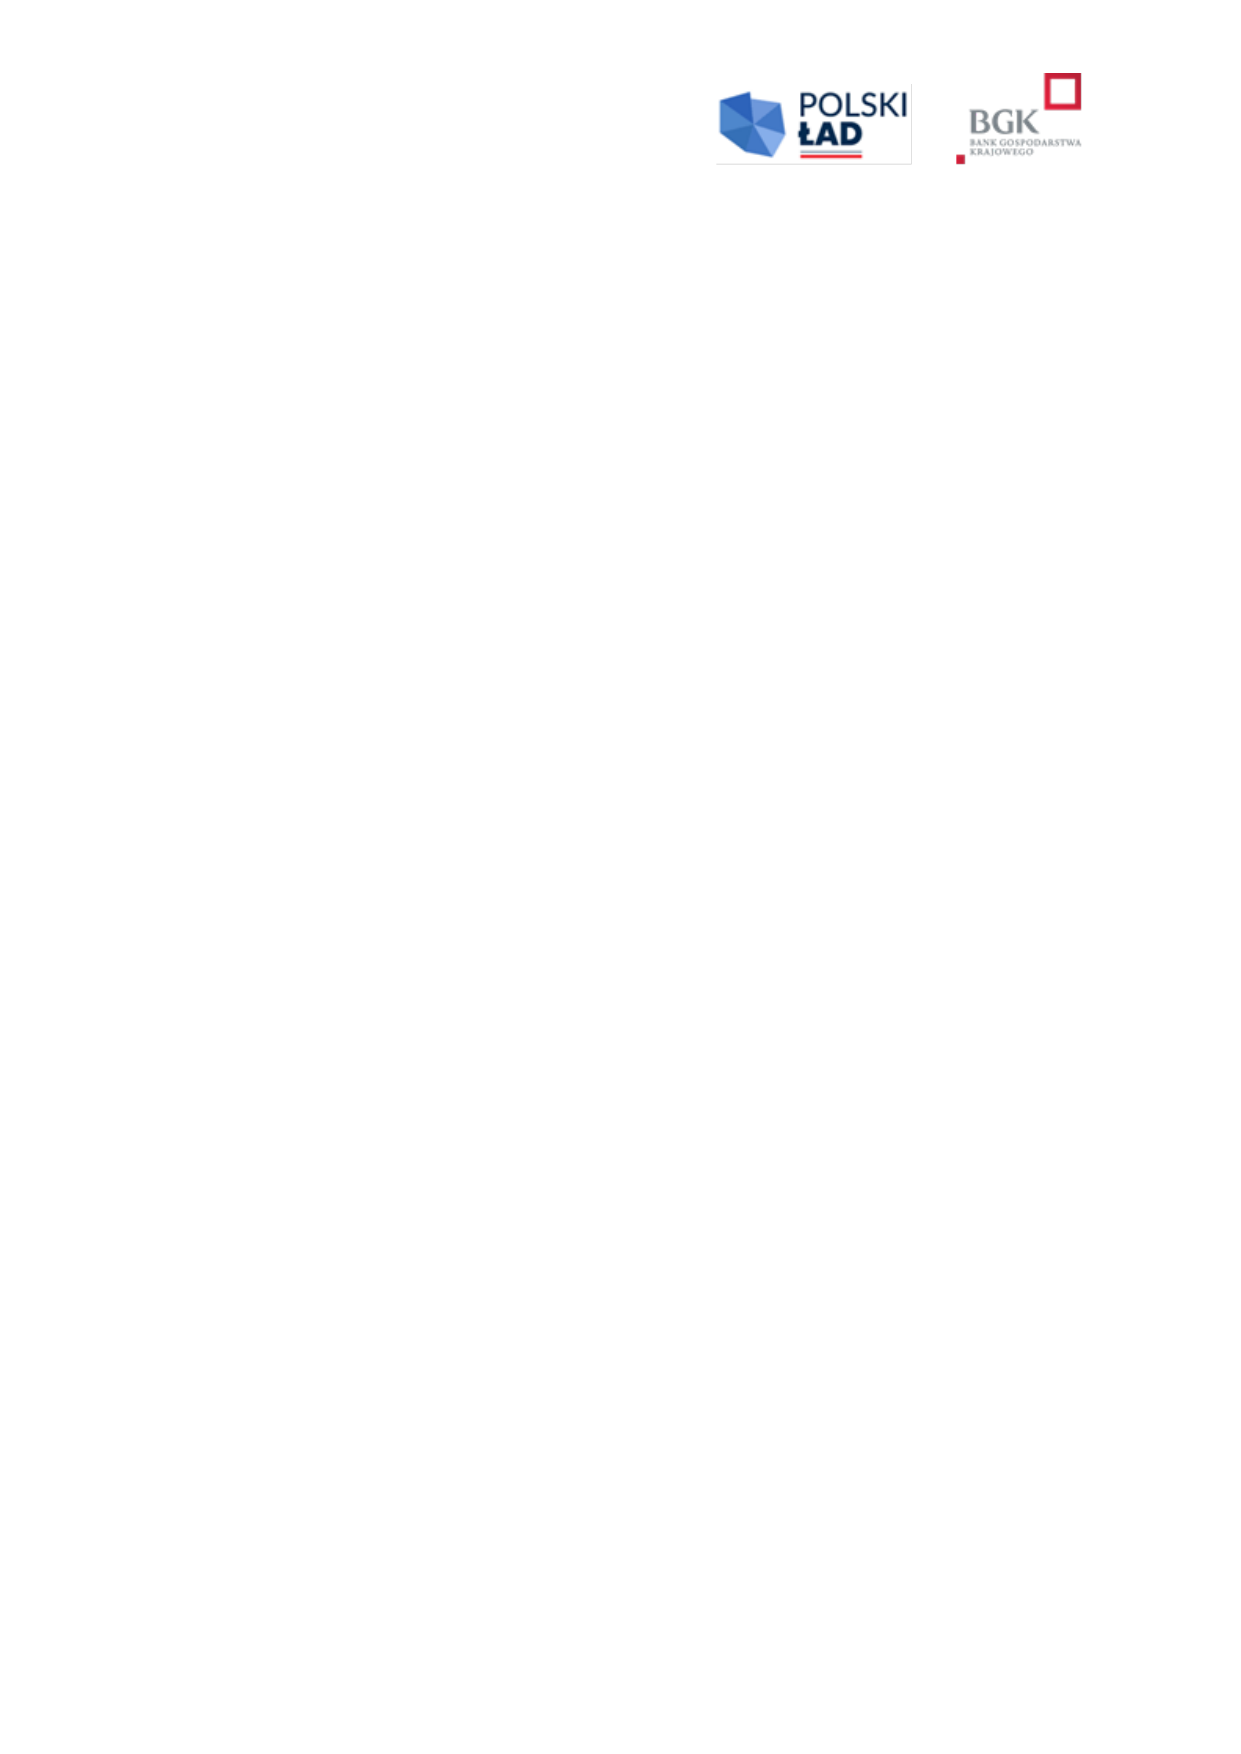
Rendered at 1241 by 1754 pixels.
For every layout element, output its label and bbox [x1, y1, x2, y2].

picture [716, 84, 915, 166]
picture [956, 73, 1083, 166]
